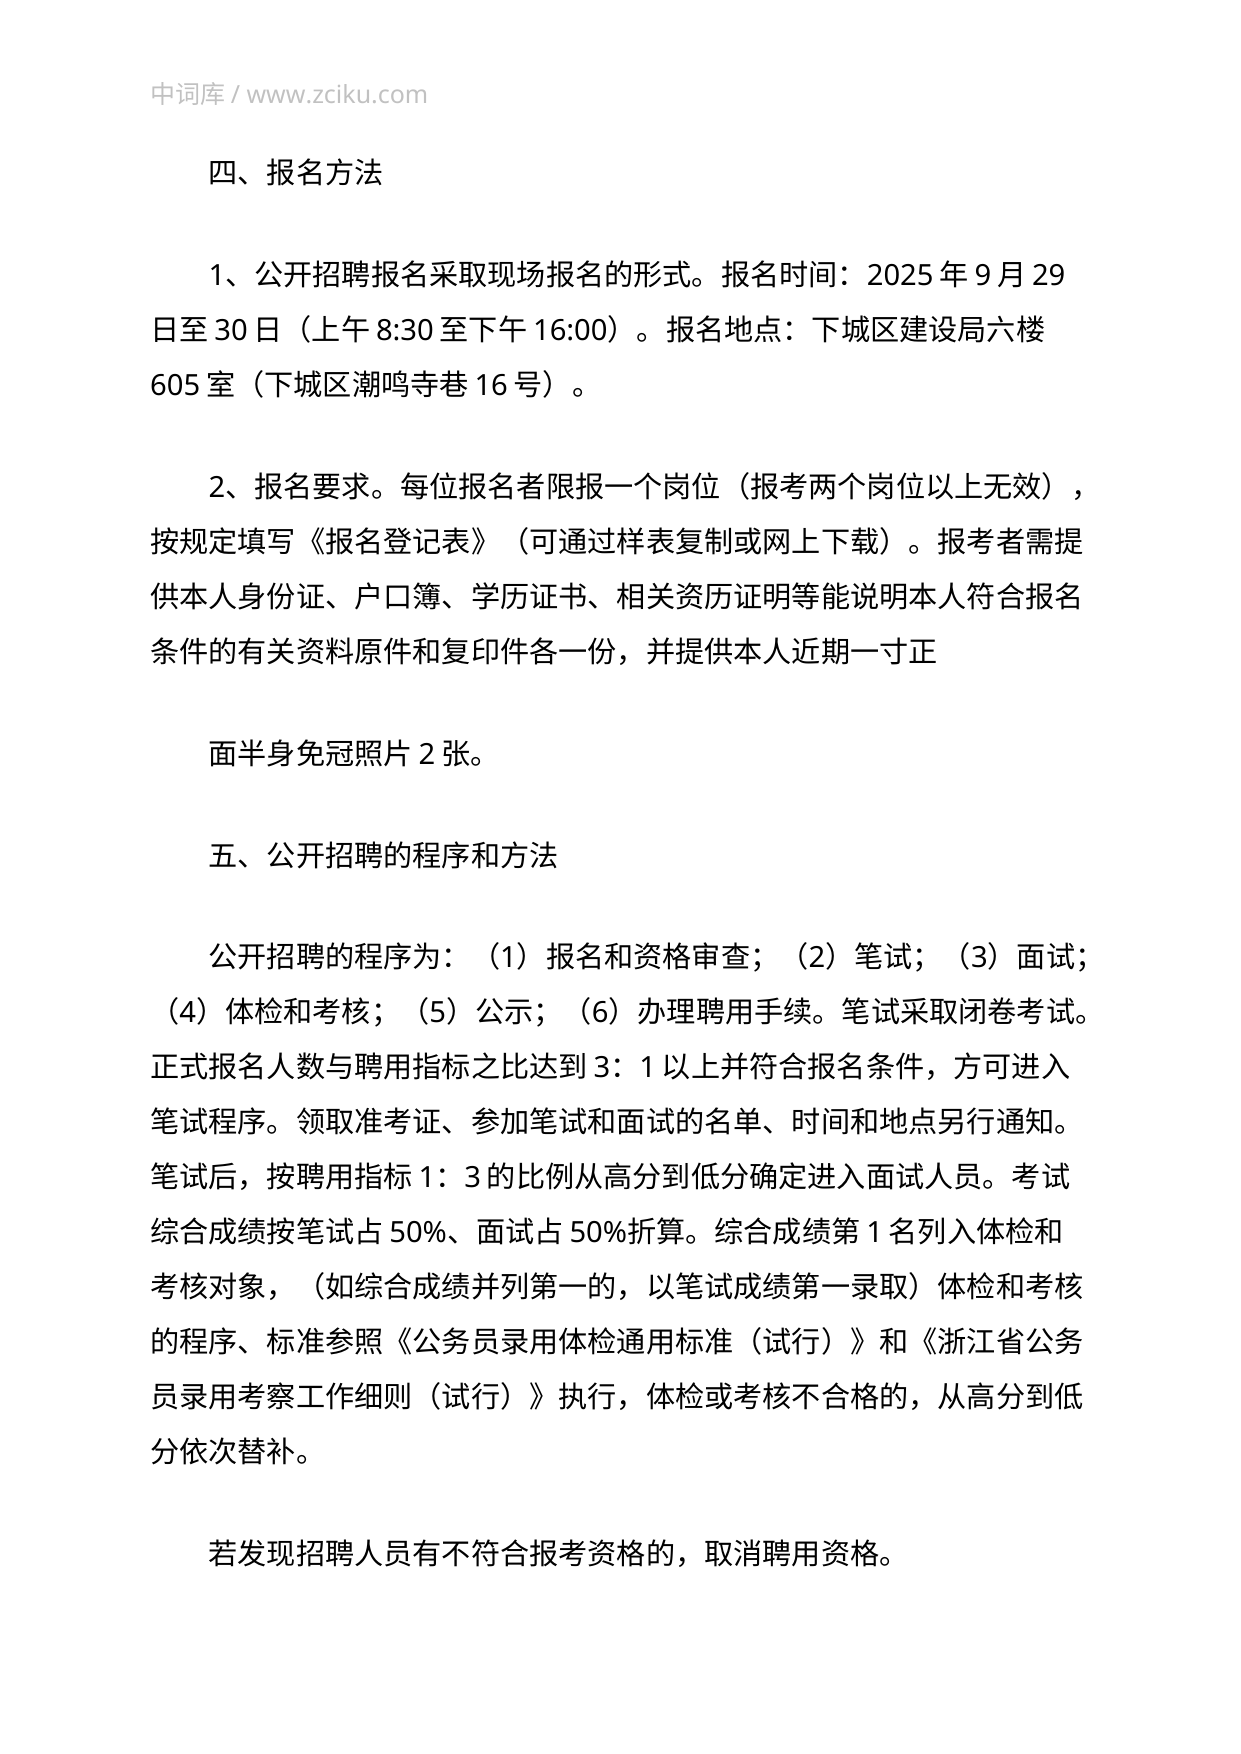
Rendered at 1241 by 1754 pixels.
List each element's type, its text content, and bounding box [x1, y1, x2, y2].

text 1、公开招聘报名采取现场报名的形式。报名时间：2025年9月29日至30日（上午8:30至下午16:00）。报名地点：下城区建设局六楼605室（下城区潮鸣寺巷16号）。 [150, 252, 1090, 404]
text 五、公开招聘的程序和方法 [150, 832, 1090, 874]
text 公开招聘的程序为：（1）报名和资格审查；（2）笔试；（3）面试；（4）体检和考核；（5）公示；（6）办理聘用手续。笔试采取闭卷考试。正式报名人数与聘用指标之比达到3：1以上并符合报名条件，方可进入笔试程序。领取准考证、参加笔试和面试的名单、时间和地点另行通知。笔试后，按聘用指标1：3的比例从高分到低分确定进入面试人员。考试综合成绩按笔试占50%、面试占50%折算。综合成绩第1名列入体检和考核对象，（如综合成绩并列第一的，以笔试成绩第一录取）体检和考核的程序、标准参照《公务员录用体检通用标准（试行）》和《浙江省公务员录用考察工作细则（试行）》执行，体检或考核不合格的，从高分到低分依次替补。 [150, 934, 1090, 1471]
text 面半身免冠照片2张。 [150, 730, 1090, 773]
text 若发现招聘人员有不符合报考资格的，取消聘用资格。 [150, 1530, 1090, 1573]
text 2、报名要求。每位报名者限报一个岗位（报考两个岗位以上无效），按规定填写《报名登记表》（可通过样表复制或网上下载）。报考者需提供本人身份证、户口簿、学历证书、相关资历证明等能说明本人符合报名条件的有关资料原件和复印件各一份，并提供本人近期一寸正 [150, 464, 1090, 671]
text 四、报名方法 [150, 150, 1090, 192]
